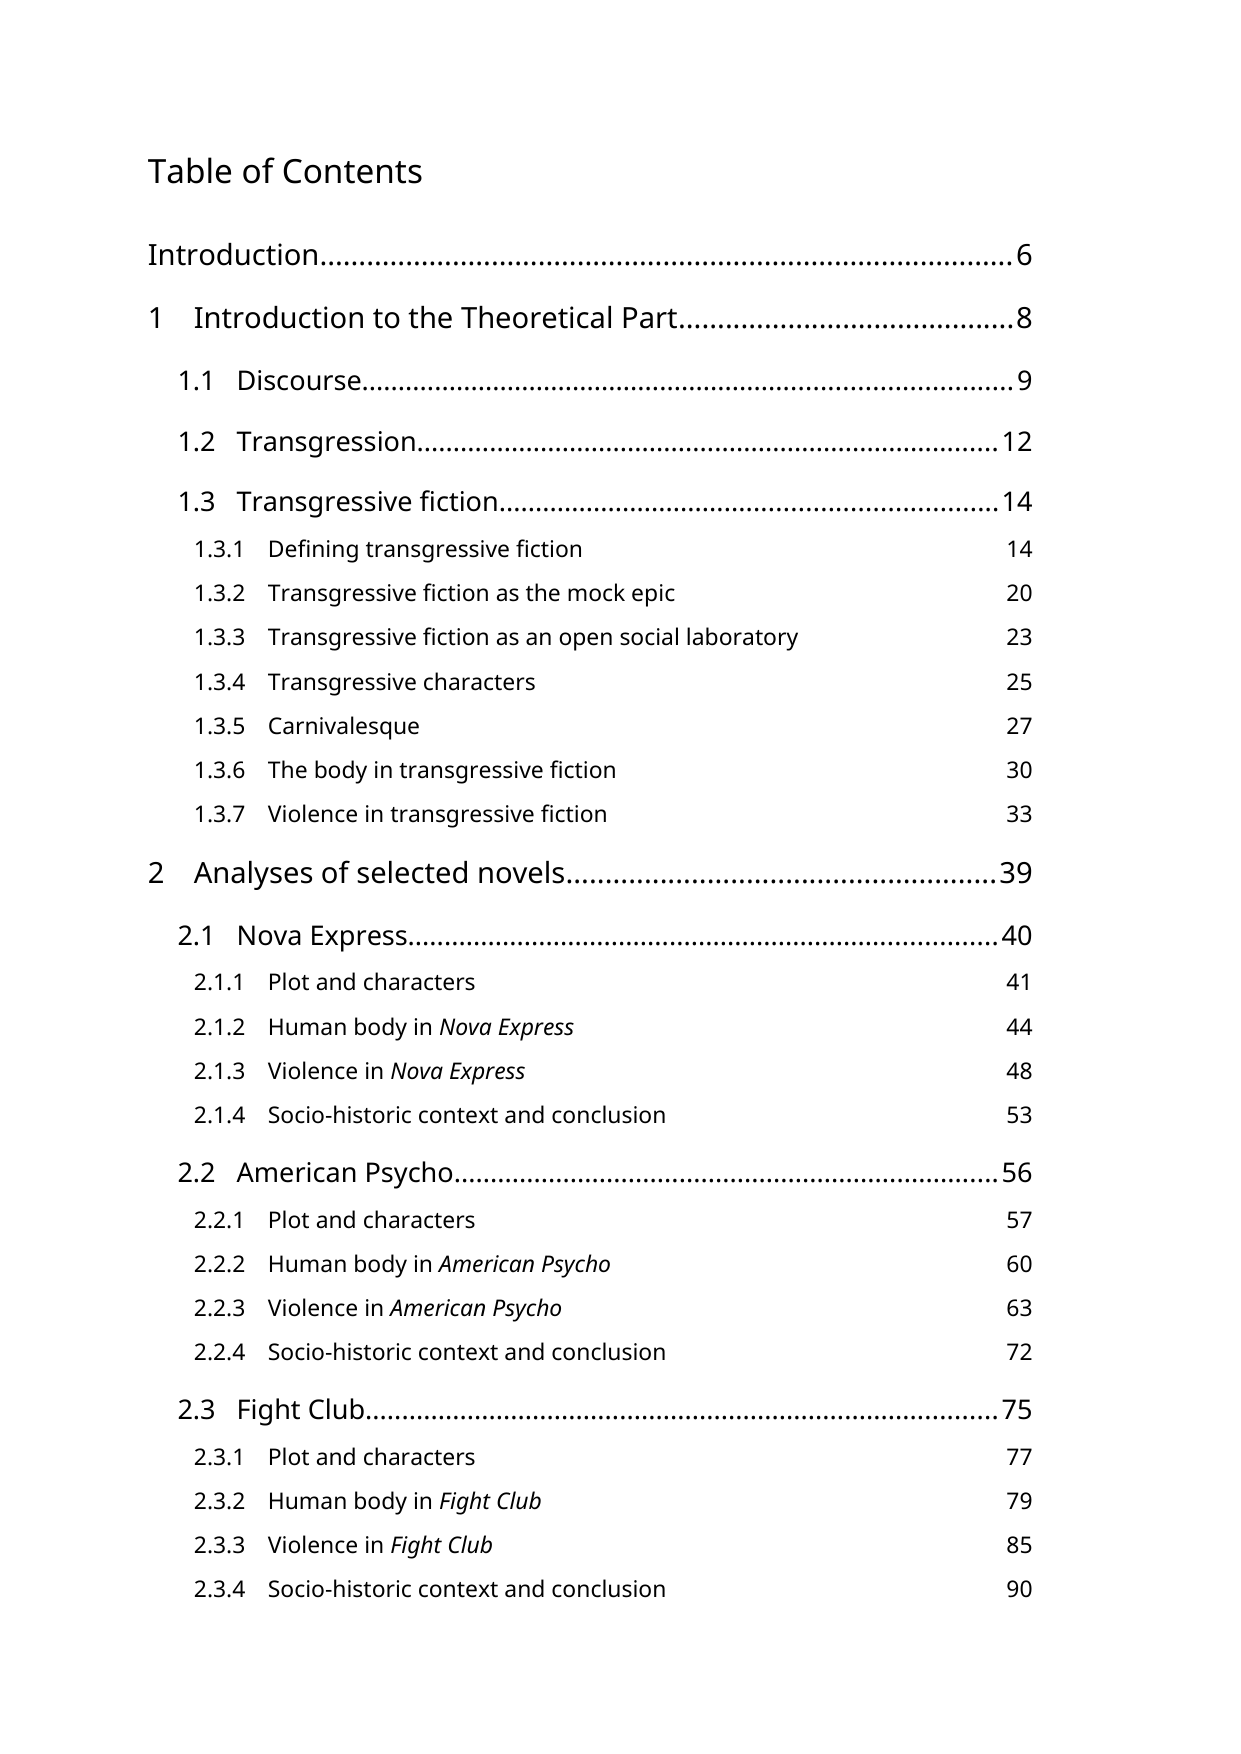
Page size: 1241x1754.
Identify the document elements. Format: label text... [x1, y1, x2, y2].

text 1.3.4 Transgressive characters 25 [194, 665, 1033, 697]
text 1.3.5 Carnivalesque 27 [194, 709, 1033, 741]
text 1 Introduction to the Theoretical Part 8 [148, 298, 1092, 337]
text 2.2.3 Violence in American Psycho 63 [194, 1292, 1033, 1323]
text 1.3 Transgressive fiction 14 [177, 483, 1033, 519]
text 2.1.3 Violence in Nova Express 48 [194, 1055, 1033, 1086]
text 2.2.4 Socio-historic context and conclusion 72 [194, 1336, 1033, 1367]
text 2.3.1 Plot and characters 77 [194, 1441, 1033, 1472]
text 2.2.1 Plot and characters 57 [194, 1204, 1033, 1235]
text 1.2 Transgression 12 [177, 422, 1033, 459]
text 2.1.4 Socio-historic context and conclusion 53 [194, 1099, 1033, 1130]
text 1.3.2 Transgressive fiction as the mock epic 20 [194, 577, 1033, 608]
text 2.3.3 Violence in Fight Club 85 [194, 1529, 1033, 1561]
text 2.3 Fight Club 75 [177, 1391, 1033, 1428]
text 2.2 American Psycho 56 [177, 1153, 1033, 1190]
text 1.3.1 Defining transgressive fiction 14 [194, 533, 1033, 564]
text 1.3.7 Violence in transgressive fiction 33 [194, 798, 1033, 829]
text 2.3.2 Human body in Fight Club 79 [194, 1485, 1033, 1516]
text 2.1.1 Plot and characters 41 [194, 966, 1033, 998]
text 1.1 Discourse 9 [177, 361, 1033, 398]
text 2.2.2 Human body in American Psycho 60 [194, 1248, 1033, 1279]
text 2.3.4 Socio-historic context and conclusion 90 [194, 1573, 1033, 1605]
text 2.1.2 Human body in Nova Express 44 [194, 1011, 1033, 1042]
text 1.3.6 The body in transgressive fiction 30 [194, 754, 1033, 785]
text 2 Analyses of selected novels 39 [148, 852, 1092, 892]
text Table of Contents [148, 148, 1092, 193]
text Introduction 6 [148, 234, 1092, 274]
text 2.1 Nova Express 40 [177, 916, 1033, 953]
text 1.3.3 Transgressive fiction as an open social laboratory 23 [194, 621, 1033, 652]
